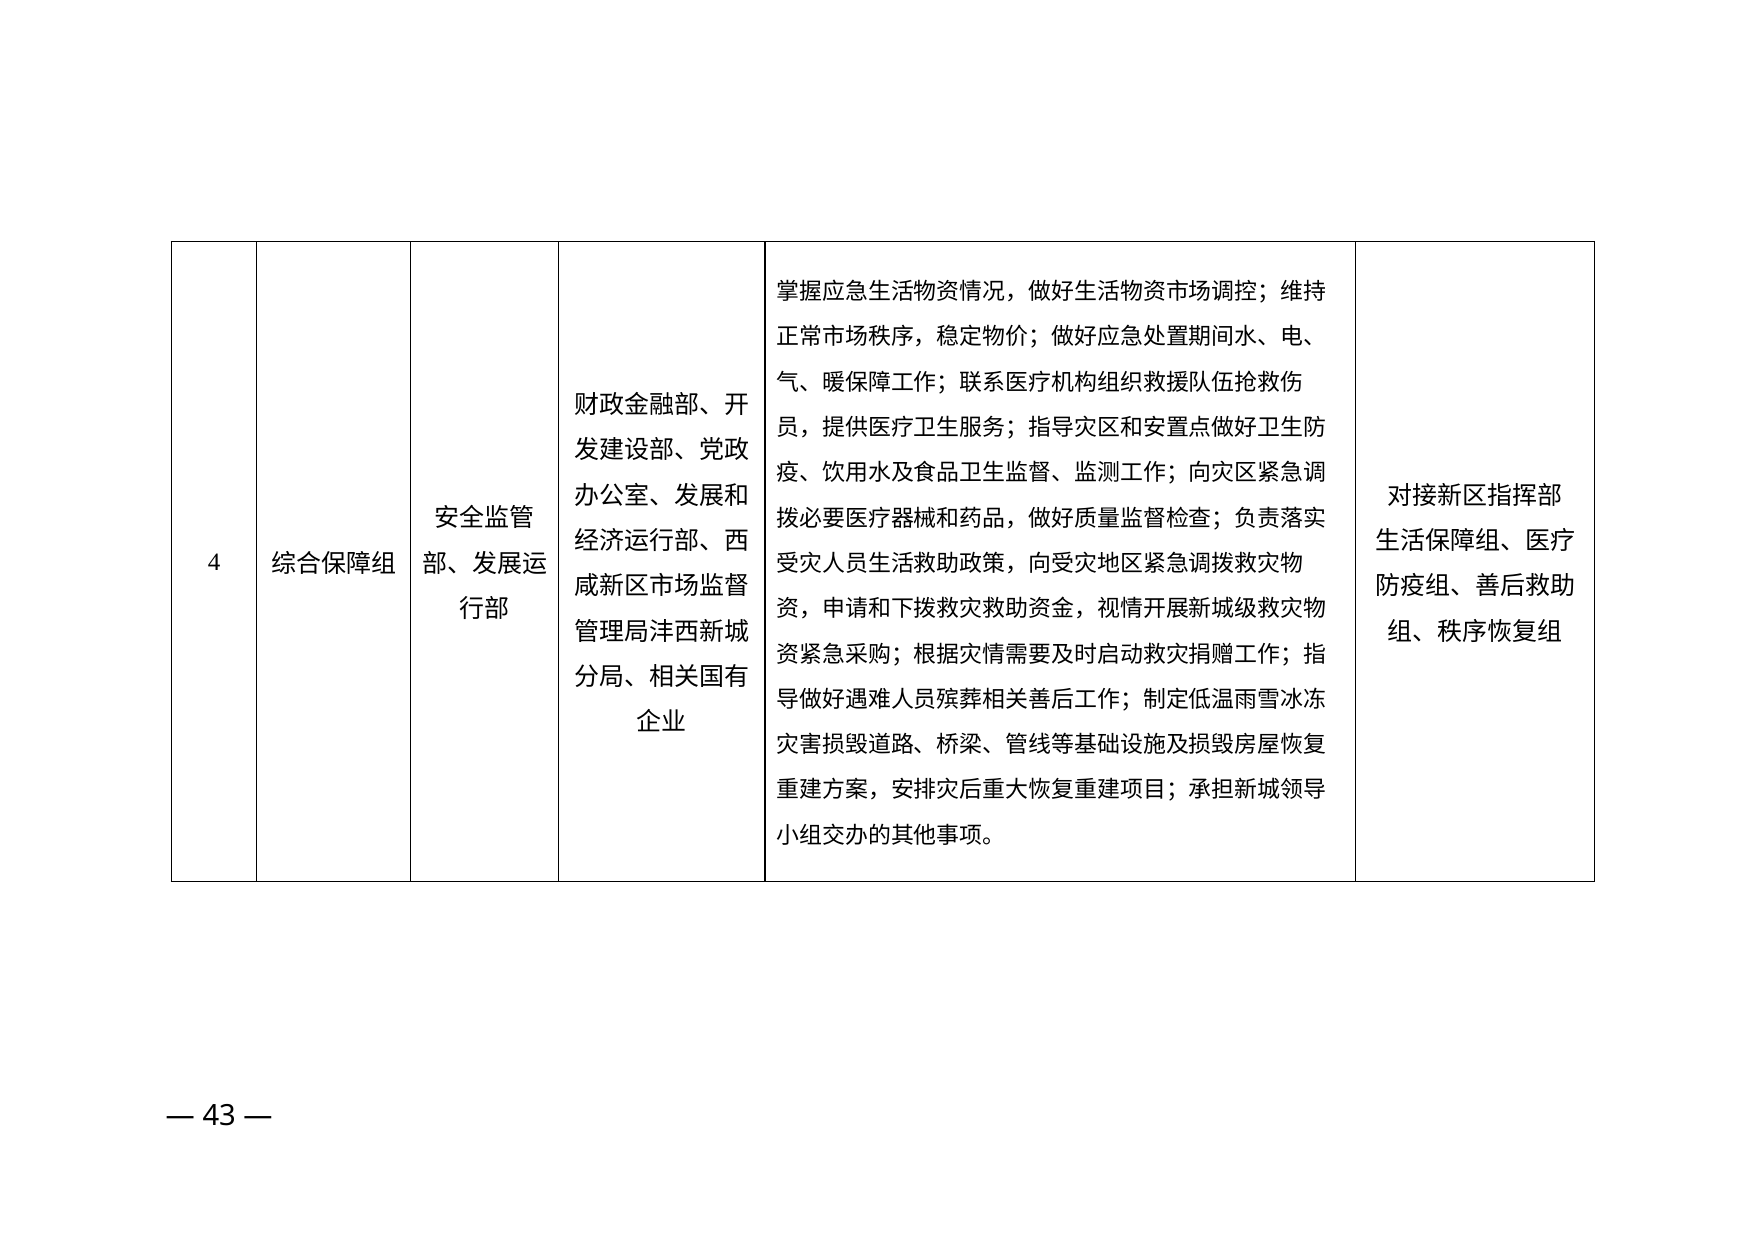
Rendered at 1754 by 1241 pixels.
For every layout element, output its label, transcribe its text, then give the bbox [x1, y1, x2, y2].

table_cell 对接新区指挥部 生活保障组、医疗防疫组、善后救助组、秩序恢复组 [1356, 242, 1594, 881]
table_cell 综合保障组 [257, 242, 410, 881]
table_cell 4 [172, 242, 256, 881]
table_cell 财政金融部、开发建设部、党政办公室、发展和经济运行部、西咸新区市场监督管理局沣西新城分局、相关国有企业 [559, 242, 764, 881]
table_cell 掌握应急生活物资情况，做好生活物资市场调控；维持正常市场秩序，稳定物价；做好应急处置期间水、电、气、暖保障工作；联系医疗机构组织救援队伍抢救伤员，提供医疗卫生服务；指导灾区和安置点做好卫生防疫、饮用水及食品卫生监督、监测工作；向灾区紧急调拨必要医疗器械和药品，做好质量监督检查；负责落实受灾人员生活救助政策，向受灾地区紧急调拨救灾物资，申请和下拨救灾救助资金，视情开展新城级救灾物资紧急采购；根据灾情需要及时启动救灾捐赠工作；指导做好遇难人员殡葬相关善后工作；制定低温雨雪冰冻灾害损毁道路、桥梁、管线等基础设施及损毁房屋恢复重建方案，安排灾后重大恢复重建项目；承担新城领导小组交办的其他事项。 [766, 242, 1355, 881]
table_cell 安全监管部、发展运行部 [411, 242, 558, 881]
